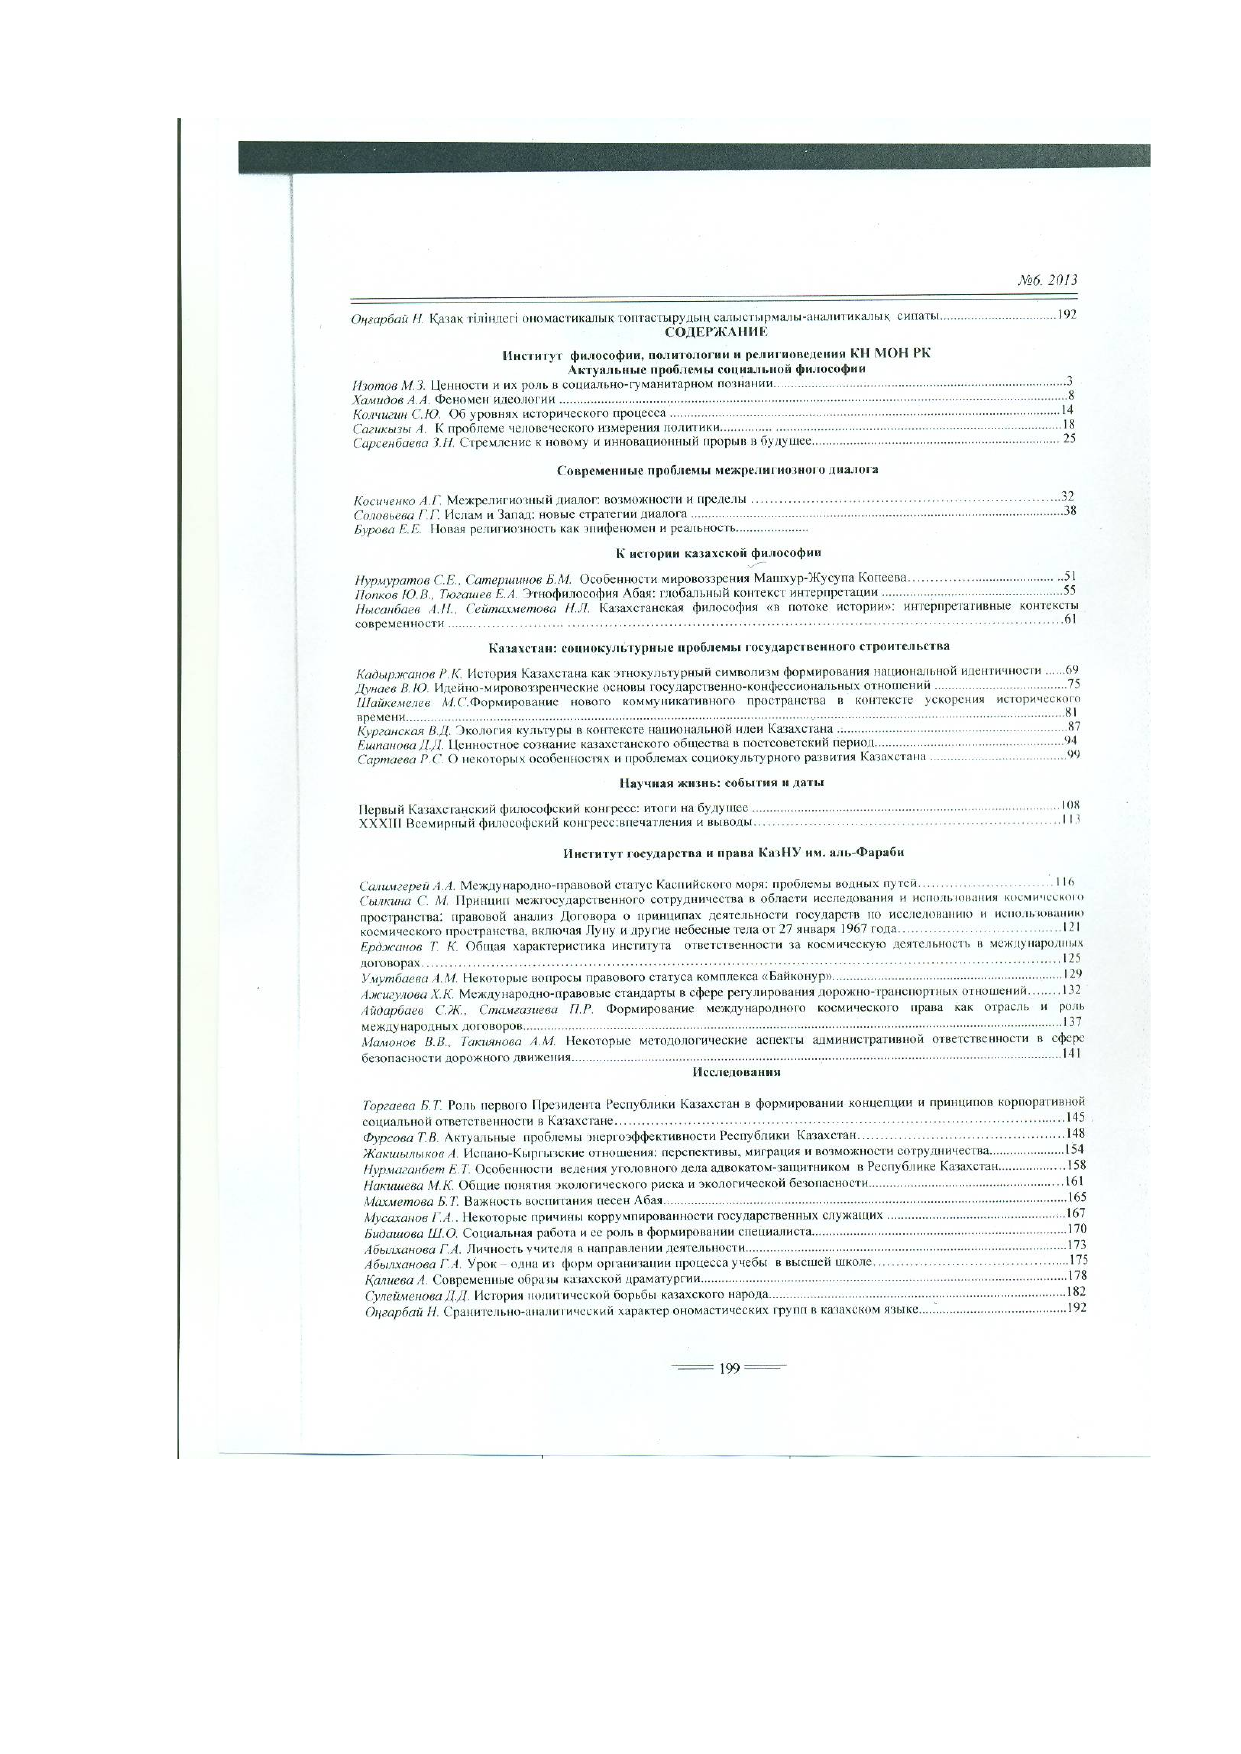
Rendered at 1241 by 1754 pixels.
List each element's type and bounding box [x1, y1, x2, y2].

picture [177, 118, 1151, 1459]
